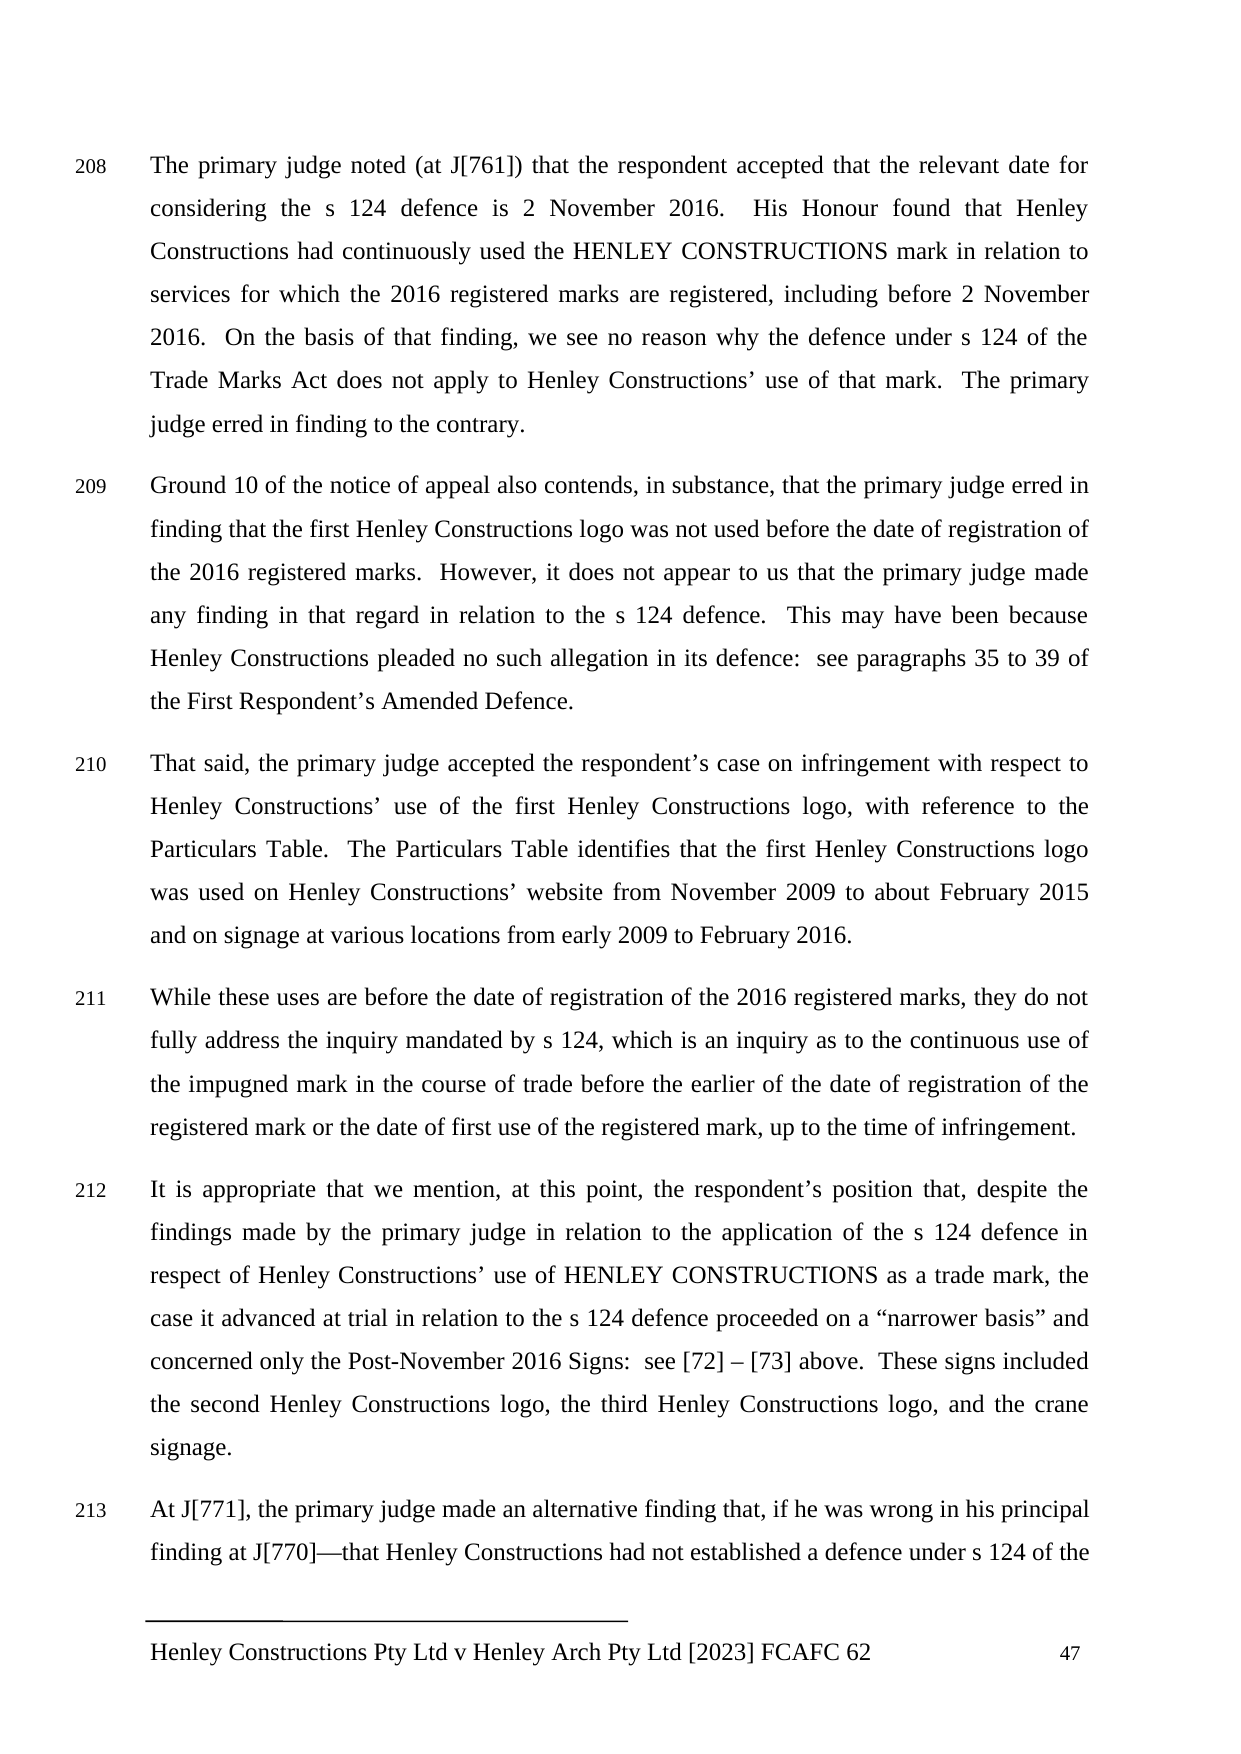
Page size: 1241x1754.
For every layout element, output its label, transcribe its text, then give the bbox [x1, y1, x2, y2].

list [75, 1494, 1090, 1566]
list 209 Ground 10 of the notice of appeal also contends, in substance, that the primary judge erred in finding that the first Henley Constructions logo was not used before the date of registration of the 2016 registered marks. However, it does not appear to us that the primary judge made any finding in that regard in relation to the s 124 defence. This may have been because Henley Constructions pleaded no such allegation in its defence: see paragraphs 35 to 39 of the First Respondent’s Amended Defence. [75, 471, 1090, 715]
list 211 While these uses are before the date of registration of the 2016 registered marks, they do not fully address the inquiry mandated by s 124, which is an inquiry as to the continuous use of the impugned mark in the course of trade before the earlier of the date of registration of the registered mark or the date of first use of the registered mark, up to the time of infringement. [75, 982, 1090, 1141]
list 210 That said, the primary judge accepted the respondent’s case on infringement with respect to Henley Constructions’ use of the first Henley Constructions logo, with reference to the Particulars Table. The Particulars Table identifies that the first Henley Constructions logo was used on Henley Constructions’ website from November 2009 to about February 2015 and on signage at various locations from early 2009 to February 2016. [75, 748, 1090, 949]
list 212 It is appropriate that we mention, at this point, the respondent’s position that, despite the findings made by the primary judge in relation to the application of the s 124 defence in respect of Henley Constructions’ use of HENLEY CONSTRUCTIONS as a trade mark, the case it advanced at trial in relation to the s 124 defence proceeded on a “narrower basis” and concerned only the Post-November 2016 Signs: see [72] – [73] above. These signs included the second Henley Constructions logo, the third Henley Constructions logo, and the crane signage. [75, 1174, 1090, 1461]
list 208 The primary judge noted (at J[761]) that the respondent accepted that the relevant date for considering the s 124 defence is 2 November 2016. His Honour found that Henley Constructions had continuously used the HENLEY CONSTRUCTIONS mark in relation to services for which the 2016 registered marks are registered, including before 2 November 2016. On the basis of that finding, we see no reason why the defence under s 124 of the Trade Marks Act does not apply to Henley Constructions’ use of that mark. The primary judge erred in finding to the contrary. [75, 150, 1090, 437]
